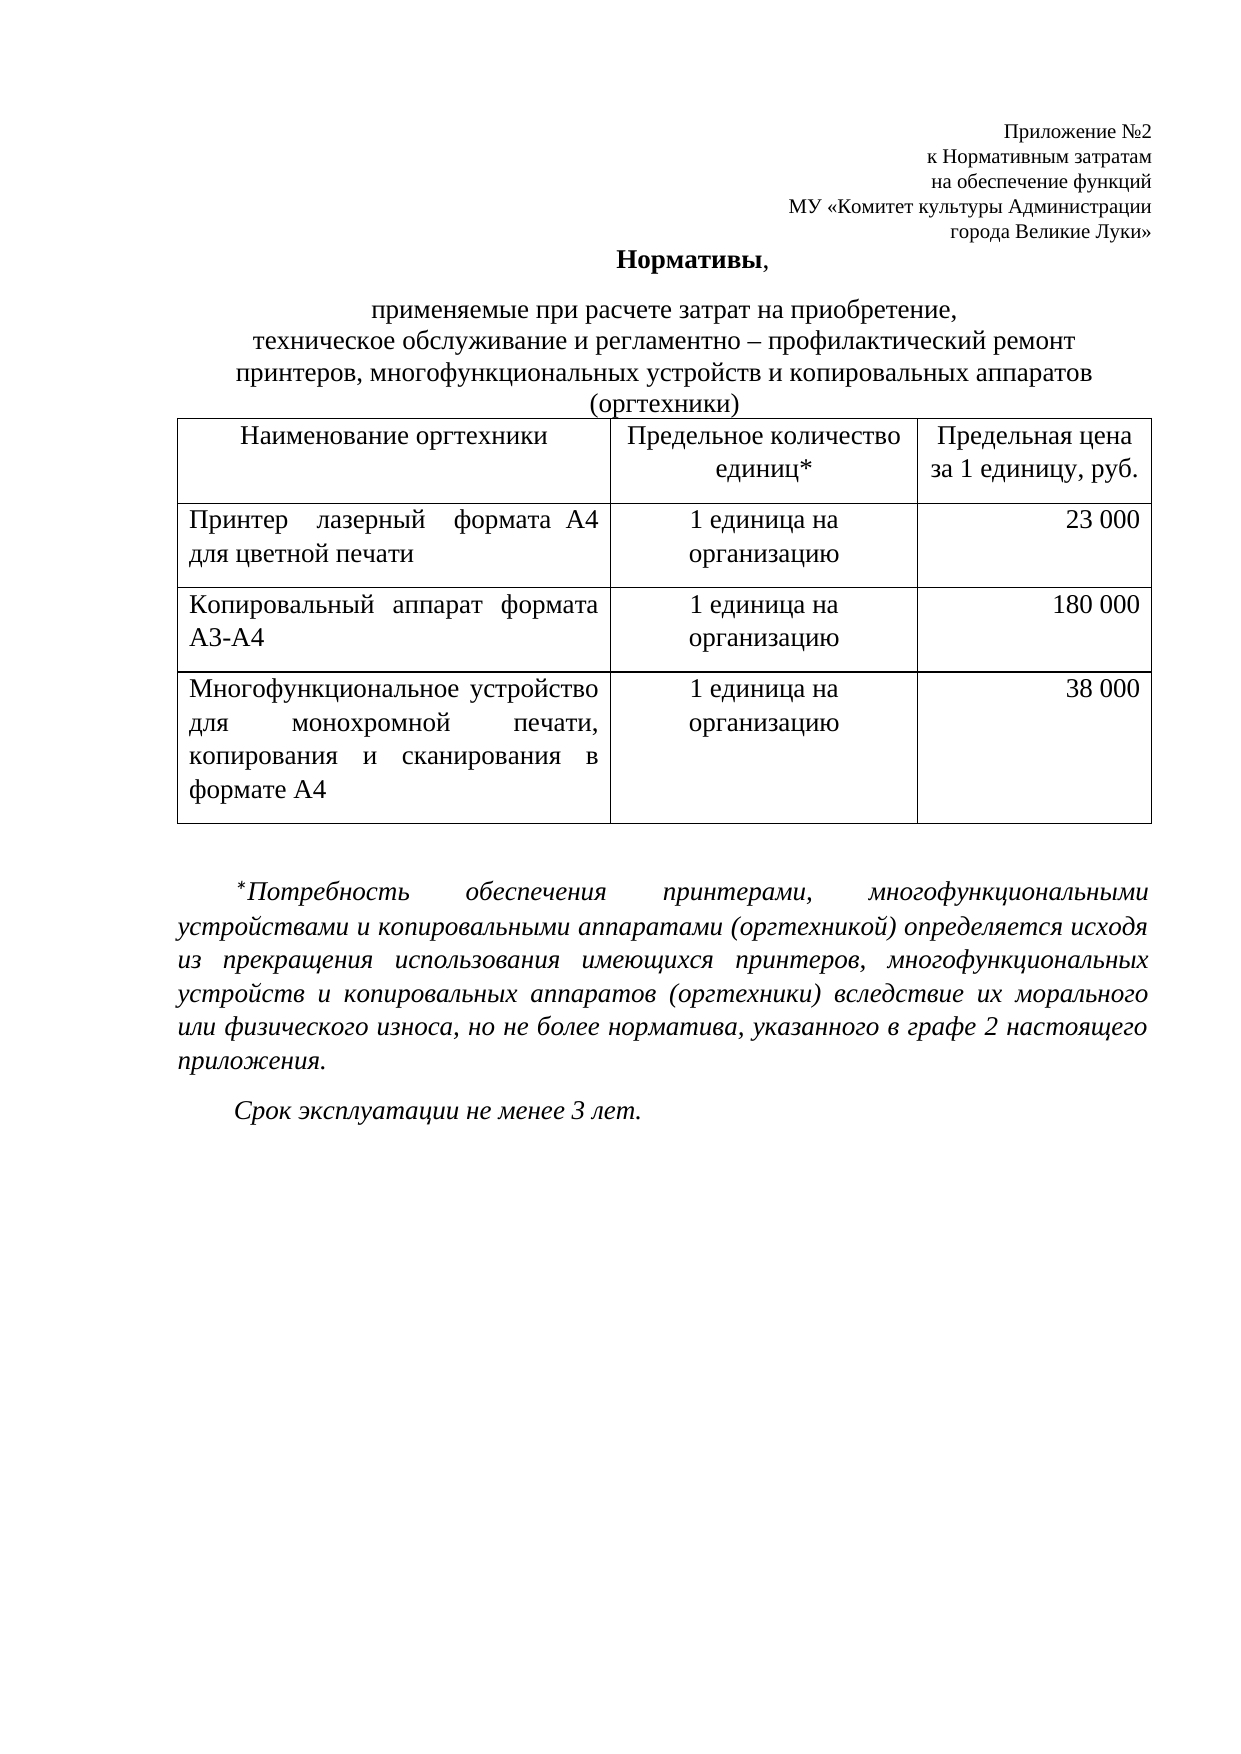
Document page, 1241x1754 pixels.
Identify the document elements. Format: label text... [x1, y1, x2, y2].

table_cell 23 000 [918, 504, 1151, 587]
table_cell 1 единица на организацию [611, 588, 917, 671]
table_header Предельная цена за 1 единицу, руб. [918, 419, 1151, 502]
text МУ «Комитет культуры Администрации [177, 193, 1152, 218]
text Срок эксплуатации не менее 3 лет. [177, 1094, 1152, 1125]
table_cell Принтер лазерный формата А4 для цветной печати [178, 504, 610, 587]
text *Потребность обеспечения принтерами, многофункциональными устройствами и копировальными аппаратами (оргтехникой) определяется исходя из прекращения использования имеющихся принтеров, многофункциональных устройств и копировальных аппаратов (оргтехники) вследствие их морального или физического износа, но не более норматива, указанного в графе 2 настоящего приложения. [177, 874, 1152, 1075]
text техническое обслуживание и регламентно – профилактический ремонт [177, 324, 1152, 356]
text Нормативы, [177, 243, 1152, 274]
text применяемые при расчете затрат на приобретение, [177, 293, 1152, 324]
text принтеров, многофункциональных устройств и копировальных аппаратов (оргтехники) [177, 356, 1152, 418]
table_cell 1 единица на организацию [611, 673, 917, 823]
text на обеспечение функций [177, 168, 1152, 193]
table_cell 1 единица на организацию [611, 504, 917, 587]
table_cell Копировальный аппарат формата А3-А4 [178, 588, 610, 671]
text города Великие Луки» [177, 218, 1152, 243]
table_cell 180 000 [918, 588, 1151, 671]
table_cell 38 000 [918, 673, 1151, 823]
text Приложение №2 [177, 118, 1152, 143]
text к Нормативным затратам [177, 143, 1152, 168]
table_header Предельное количество единиц* [611, 419, 917, 502]
table_cell Многофункциональное устройство для монохромной печати, копирования и сканирования в формате А4 [178, 673, 610, 823]
table_header Наименование оргтехники [178, 419, 610, 502]
